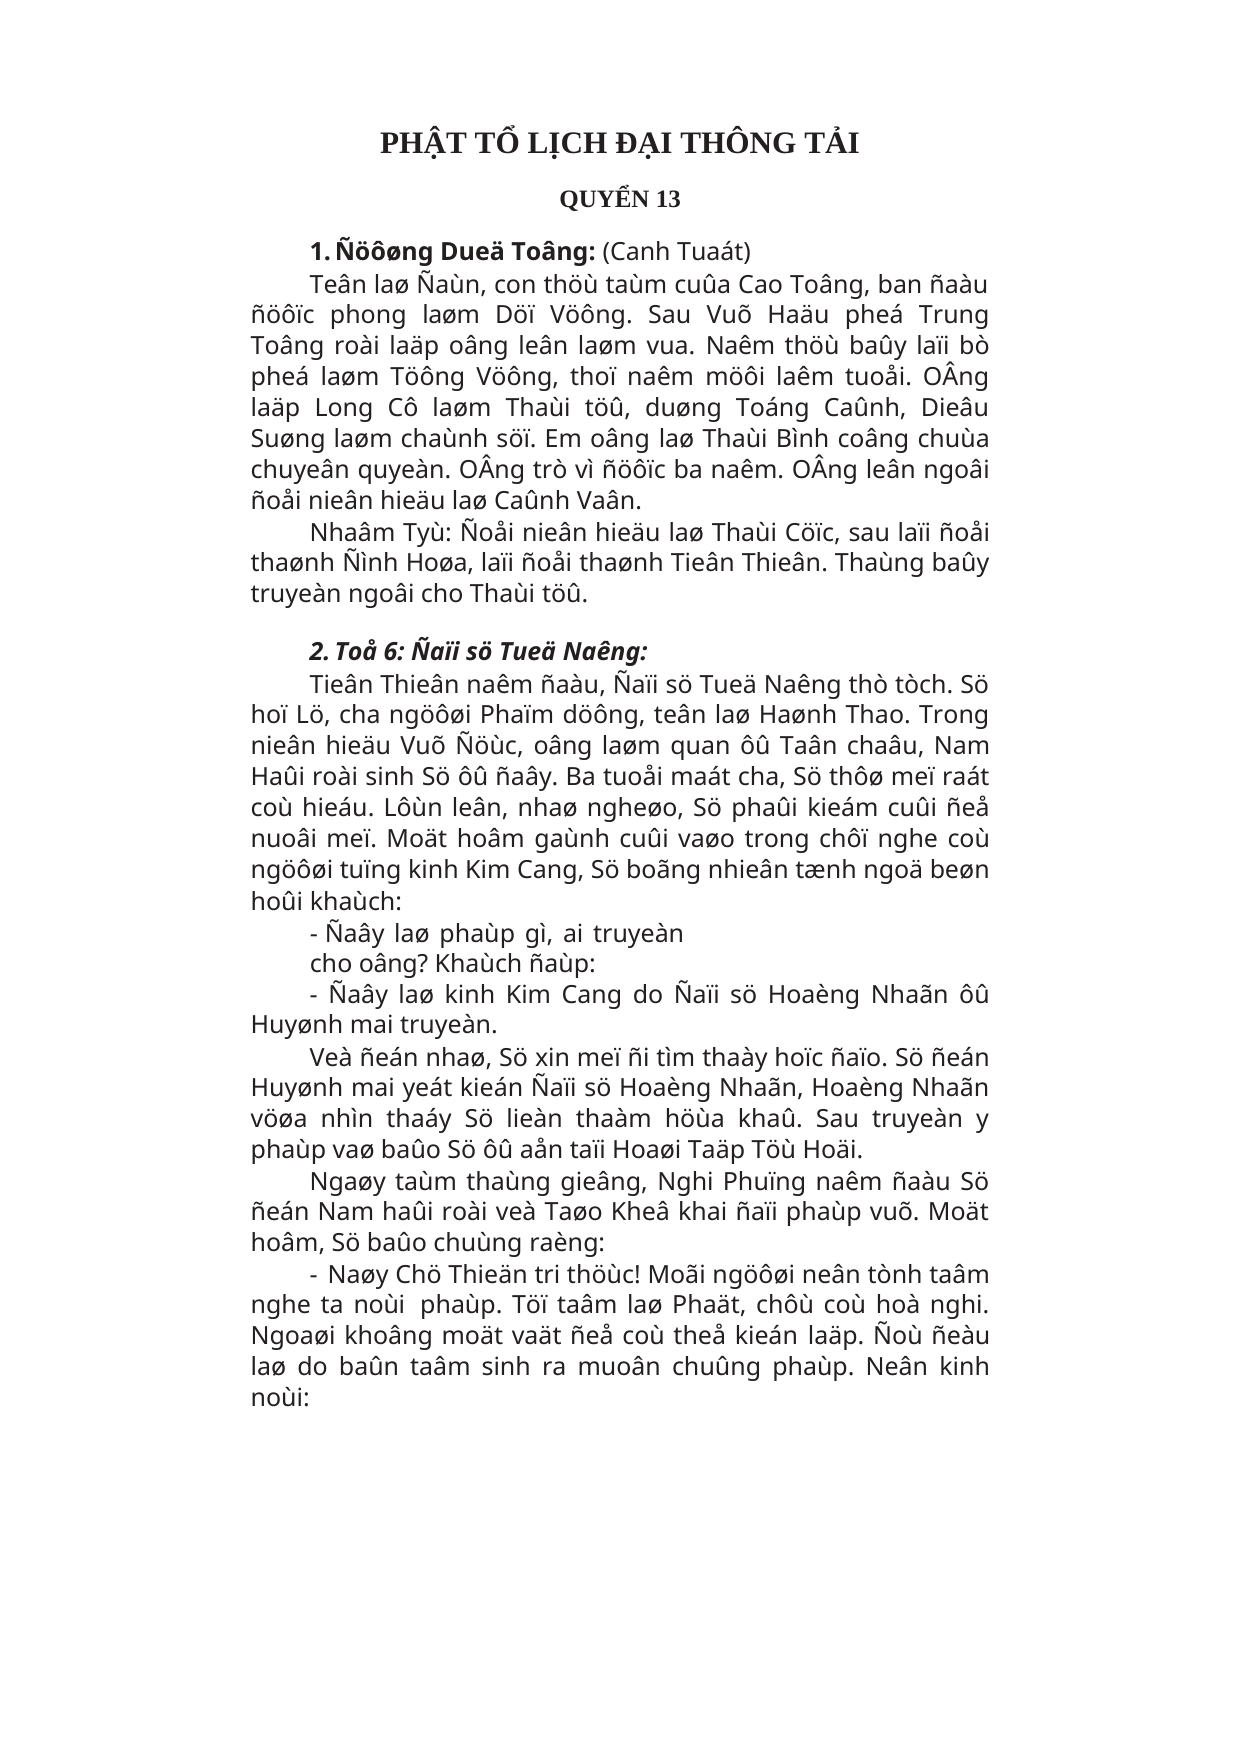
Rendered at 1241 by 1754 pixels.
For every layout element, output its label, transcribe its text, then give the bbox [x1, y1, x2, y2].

list Ñöôøng Dueä Toâng: (Canh Tuaát) [309, 233, 1065, 267]
title PHẬT TỔ LỊCH ĐẠI THÔNG TẢI [378, 124, 862, 160]
list Ñaây laø phaùp gì, ai truyeàn cho oâng? Khaùch ñaùp: [309, 917, 685, 979]
list Naøy Chö Thieän tri thöùc! Moãi ngöôøi neân tònh taâm nghe ta noùi phaùp. Töï taâm laø Phaät, chôù coù hoà nghi. Ngoaøi khoâng moät vaät ñeå coù theå kieán laäp. Ñoù ñeàu laø do baûn taâm sinh ra muoân chuûng phaùp. Neân kinh noùi: [250, 1258, 990, 1413]
list Ñaây laø kinh Kim Cang do Ñaïi sö Hoaèng Nhaãn ôû Huyønh mai truyeàn. [250, 979, 990, 1041]
text Nhaâm Tyù: Ñoåi nieân hieäu laø Thaùi Cöïc, sau laïi ñoåi thaønh Ñình Hoøa, laïi ñoåi thaønh Tieân Thieân. Thaùng baûy truyeàn ngoâi cho Thaùi töû. [250, 517, 990, 609]
text Veà ñeán nhaø, Sö xin meï ñi tìm thaày hoïc ñaïo. Sö ñeán Huyønh mai yeát kieán Ñaïi sö Hoaèng Nhaãn, Hoaèng Nhaãn vöøa nhìn thaáy Sö lieàn thaàm höùa khaû. Sau truyeàn y phaùp vaø baûo Sö ôû aån taïi Hoaøi Taäp Töù Hoäi. [250, 1041, 990, 1165]
text Tieân Thieân naêm ñaàu, Ñaïi sö Tueä Naêng thò tòch. Sö hoï Lö, cha ngöôøi Phaïm döông, teân laø Haønh Thao. Trong nieân hieäu Vuõ Ñöùc, oâng laøm quan ôû Taân chaâu, Nam Haûi roài sinh Sö ôû ñaây. Ba tuoåi maát cha, Sö thôø meï raát coù hieáu. Lôùn leân, nhaø ngheøo, Sö phaûi kieám cuûi ñeå nuoâi meï. Moät hoâm gaùnh cuûi vaøo trong chôï nghe coù ngöôøi tuïng kinh Kim Cang, Sö boãng nhieân tænh ngoä beøn hoûi khaùch: [250, 669, 990, 917]
text Teân laø Ñaùn, con thöù taùm cuûa Cao Toâng, ban ñaàu ñöôïc phong laøm Döï Vöông. Sau Vuõ Haäu pheá Trung Toâng roài laäp oâng leân laøm vua. Naêm thöù baûy laïi bò pheá laøm Töông Vöông, thoï naêm möôi laêm tuoåi. OÂng laäp Long Cô laøm Thaùi töû, duøng Toáng Caûnh, Dieâu Suøng laøm chaùnh söï. Em oâng laø Thaùi Bình coâng chuùa chuyeân quyeàn. OÂng trò vì ñöôïc ba naêm. OÂng leân ngoâi ñoåi nieân hieäu laø Caûnh Vaân. [250, 268, 990, 517]
subtitle Toå 6: Ñaïi sö Tueä Naêng: [309, 635, 1065, 667]
subtitle QUYỂN 13 [378, 184, 862, 213]
text Ngaøy taùm thaùng gieâng, Nghi Phuïng naêm ñaàu Sö ñeán Nam haûi roài veà Taøo Kheâ khai ñaïi phaùp vuõ. Moät hoâm, Sö baûo chuùng raèng: [250, 1165, 990, 1258]
